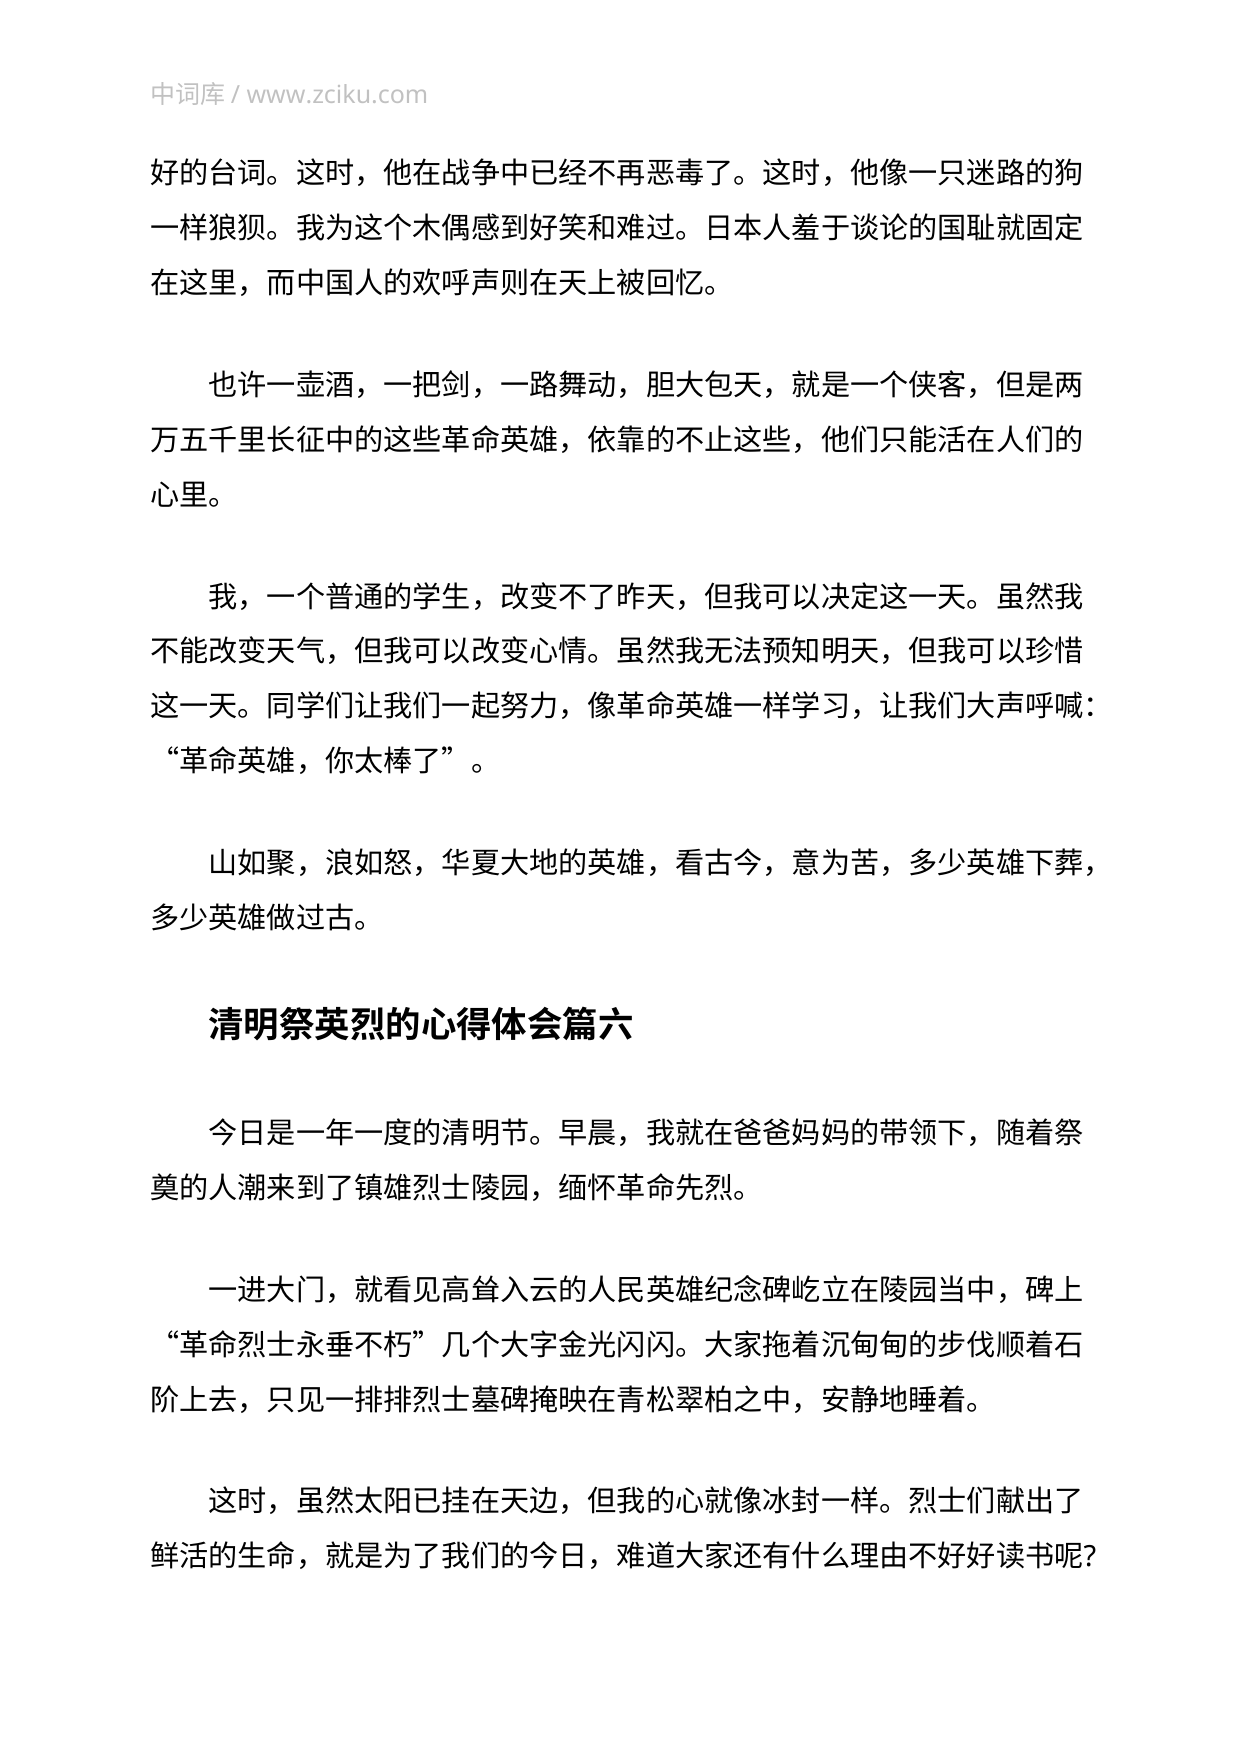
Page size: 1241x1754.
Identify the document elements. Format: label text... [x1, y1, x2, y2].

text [150, 150, 1090, 302]
text 山如聚，浪如怒，华夏大地的英雄，看古今，意为苦，多少英雄下葬，多少英雄做过古。 [150, 839, 1090, 937]
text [150, 1478, 1090, 1575]
text 我，一个普通的学生，改变不了昨天，但我可以决定这一天。虽然我不能改变天气，但我可以改变心情。虽然我无法预知明天，但我可以珍惜这一天。同学们让我们一起努力，像革命英雄一样学习，让我们大声呼喊：“革命英雄，你太棒了”。 [150, 573, 1090, 780]
text 也许一壶酒，一把剑，一路舞动，胆大包天，就是一个侠客，但是两万五千里长征中的这些革命英雄，依靠的不止这些，他们只能活在人们的心里。 [150, 362, 1090, 514]
text 今日是一年一度的清明节。早晨，我就在爸爸妈妈的带领下，随着祭奠的人潮来到了镇雄烈士陵园，缅怀革命先烈。 [150, 1110, 1090, 1207]
text 清明祭英烈的心得体会篇六 [150, 996, 1090, 1047]
text 一进大门，就看见高耸入云的人民英雄纪念碑屹立在陵园当中，碑上“革命烈士永垂不朽”几个大字金光闪闪。大家拖着沉甸甸的步伐顺着石阶上去，只见一排排烈士墓碑掩映在青松翠柏之中，安静地睡着。 [150, 1266, 1090, 1418]
